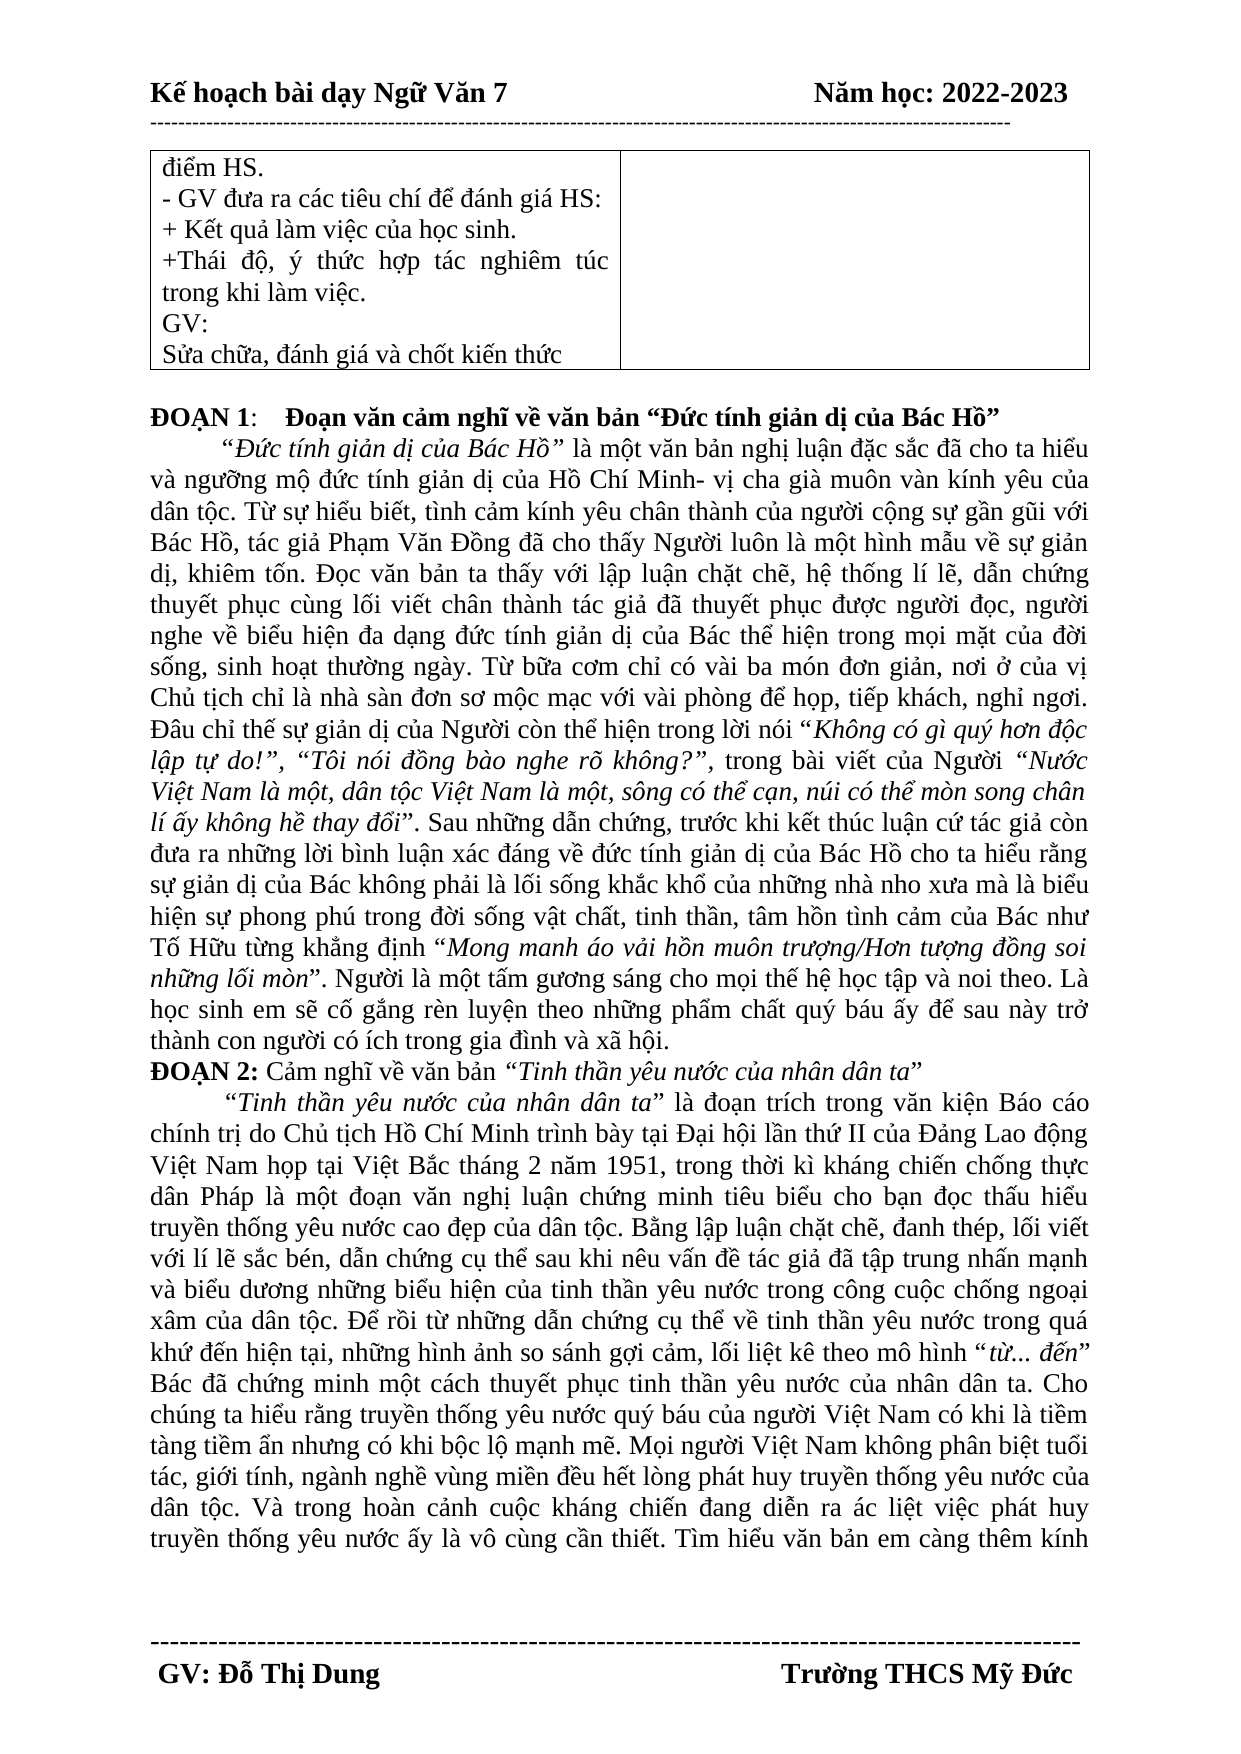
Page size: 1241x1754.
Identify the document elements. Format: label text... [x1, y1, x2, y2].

text “Đức tính giản dị của Bác Hồ” là một văn bản nghị luận đặc sắc đã cho ta hiểu và ngưỡng mộ đức tính giản dị của Hồ Chí Minh- vị cha già muôn vàn kính yêu của dân tộc. Từ sự hiểu biết, tình cảm kính yêu chân thành của người cộng sự gần gũi với Bác Hồ, tác giả Phạm Văn Đồng đã cho thấy Người luôn là một hình mẫu về sự giản dị, khiêm tốn. Đọc văn bản ta thấy với lập luận chặt chẽ, hệ thống lí lẽ, dẫn chứng thuyết phục cùng lối viết chân thành tác giả đã thuyết phục được người đọc, người nghe về biểu hiện đa dạng đức tính giản dị của Bác thể hiện trong mọi mặt của đời sống, sinh hoạt thường ngày. Từ bữa cơm chỉ có vài ba món đơn giản, nơi ở của vị Chủ tịch chỉ là nhà sàn đơn sơ mộc mạc với vài phòng để họp, tiếp khách, nghỉ ngơi. Đâu chỉ thế sự giản dị của Người còn thể hiện trong lời nói “Không có gì quý hơn độc lập tự do!”, “Tôi nói đồng bào nghe rõ không?”, trong bài viết của Người “Nước Việt Nam là một, dân tộc Việt Nam là một, sông có thể cạn, núi có thể mòn song chân lí ấy không hề thay đổi”. Sau những dẫn chứng, trước khi kết thúc luận cứ tác giả còn đưa ra những lời bình luận xác đáng về đức tính giản dị của Bác Hồ cho ta hiểu rằng sự giản dị của Bác không phải là lối sống khắc khổ của những nhà nho xưa mà là biểu hiện sự phong phú trong đời sống vật chất, tinh thần, tâm hồn tình cảm của Bác như Tố Hữu từng khẳng định “Mong manh áo vải hồn muôn trượng/Hơn tượng đồng soi những lối mòn”. Người là một tấm gương sáng cho mọi thế hệ học tập và noi theo. Là học sinh em sẽ cố gắng rèn luyện theo những phẩm chất quý báu ấy để sau này trở thành con người có ích trong gia đình và xã hội. [150, 432, 1090, 1055]
text ĐOẠN 1: Đoạn văn cảm nghĩ về văn bản “Đức tính giản dị của Bác Hồ” [150, 401, 1090, 432]
text ĐOẠN 2: Cảm nghĩ về văn bản “Tinh thần yêu nước của nhân dân ta” [150, 1055, 1090, 1086]
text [150, 1086, 1090, 1554]
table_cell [151, 151, 620, 369]
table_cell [621, 151, 1089, 369]
